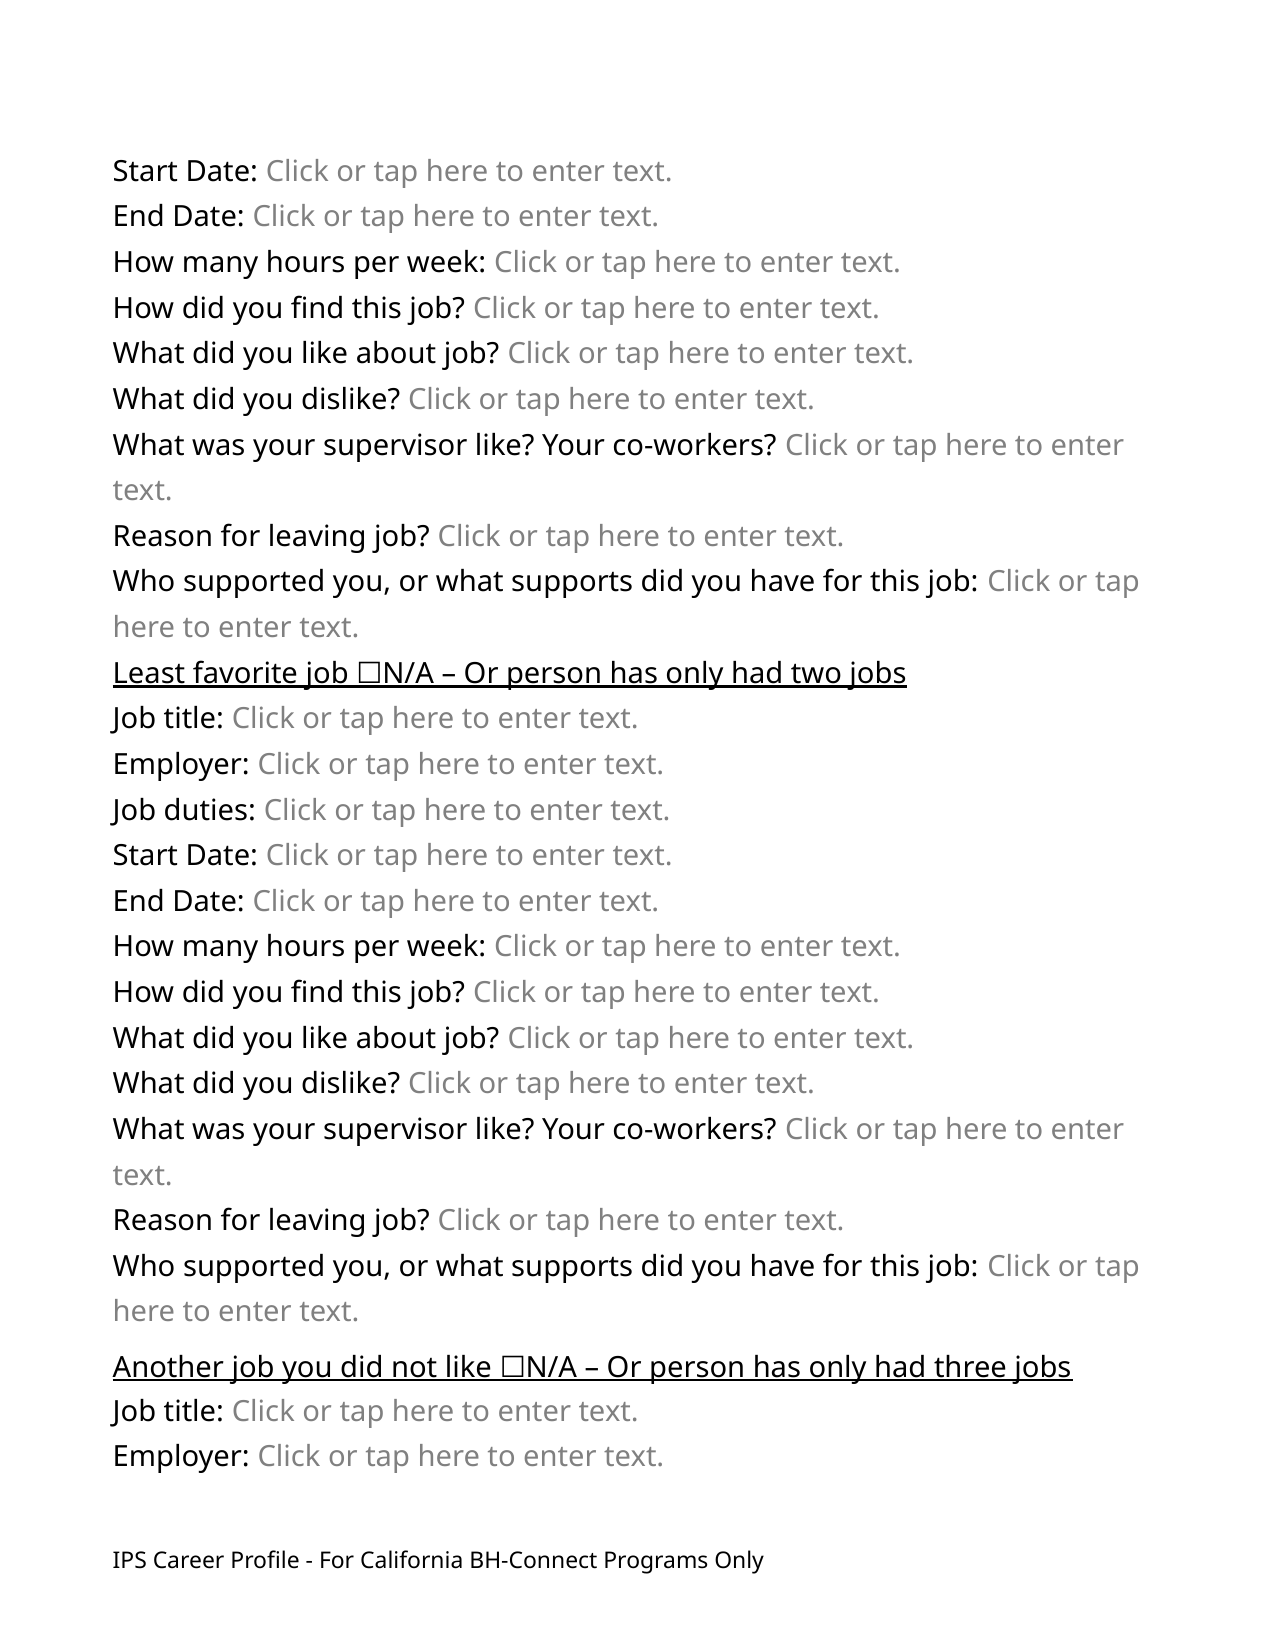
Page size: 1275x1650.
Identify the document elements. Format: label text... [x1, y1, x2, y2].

text Employer: [397, 1451, 1162, 1471]
text Job title: [112, 697, 1162, 737]
text Least favorite job ☐N/A – Or person has only had two jobs [112, 652, 1162, 692]
text What did you like about job? [112, 1017, 1162, 1057]
text What did you dislike? [112, 378, 1162, 418]
text Job title: [371, 1406, 1162, 1426]
text Employer: [112, 1451, 158, 1471]
text What was your supervisor like? Your co-workers? [112, 1108, 1162, 1193]
text What did you like about job? [112, 332, 1162, 372]
text End Date: [112, 880, 1162, 920]
text Employer: [112, 743, 1162, 783]
text Who supported you, or what supports did you have for this job: [112, 561, 1162, 646]
text Start Date: [112, 834, 1162, 874]
text Employer: [161, 1451, 204, 1471]
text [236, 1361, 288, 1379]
text Reason for leaving job? [112, 1199, 1162, 1239]
text Another job you did not like ☐N/A – Or person has only had three jobs [290, 1361, 651, 1379]
text Job duties: [112, 789, 1162, 828]
text Employer: [205, 1451, 394, 1471]
text Who supported you, or what supports did you have for this job: [112, 1245, 1162, 1330]
text Reason for leaving job? [112, 515, 1162, 555]
text Job title: [115, 1406, 368, 1426]
text End Date: [112, 196, 1162, 235]
text How many hours per week: [112, 241, 1162, 281]
text How did you find this job? [112, 971, 1162, 1011]
text What did you dislike? [112, 1062, 1162, 1102]
text How many hours per week: [112, 926, 1162, 965]
text How did you find this job? [112, 287, 1162, 327]
text Start Date: [112, 150, 1162, 190]
text What was your supervisor like? Your co-workers? [112, 424, 1162, 509]
